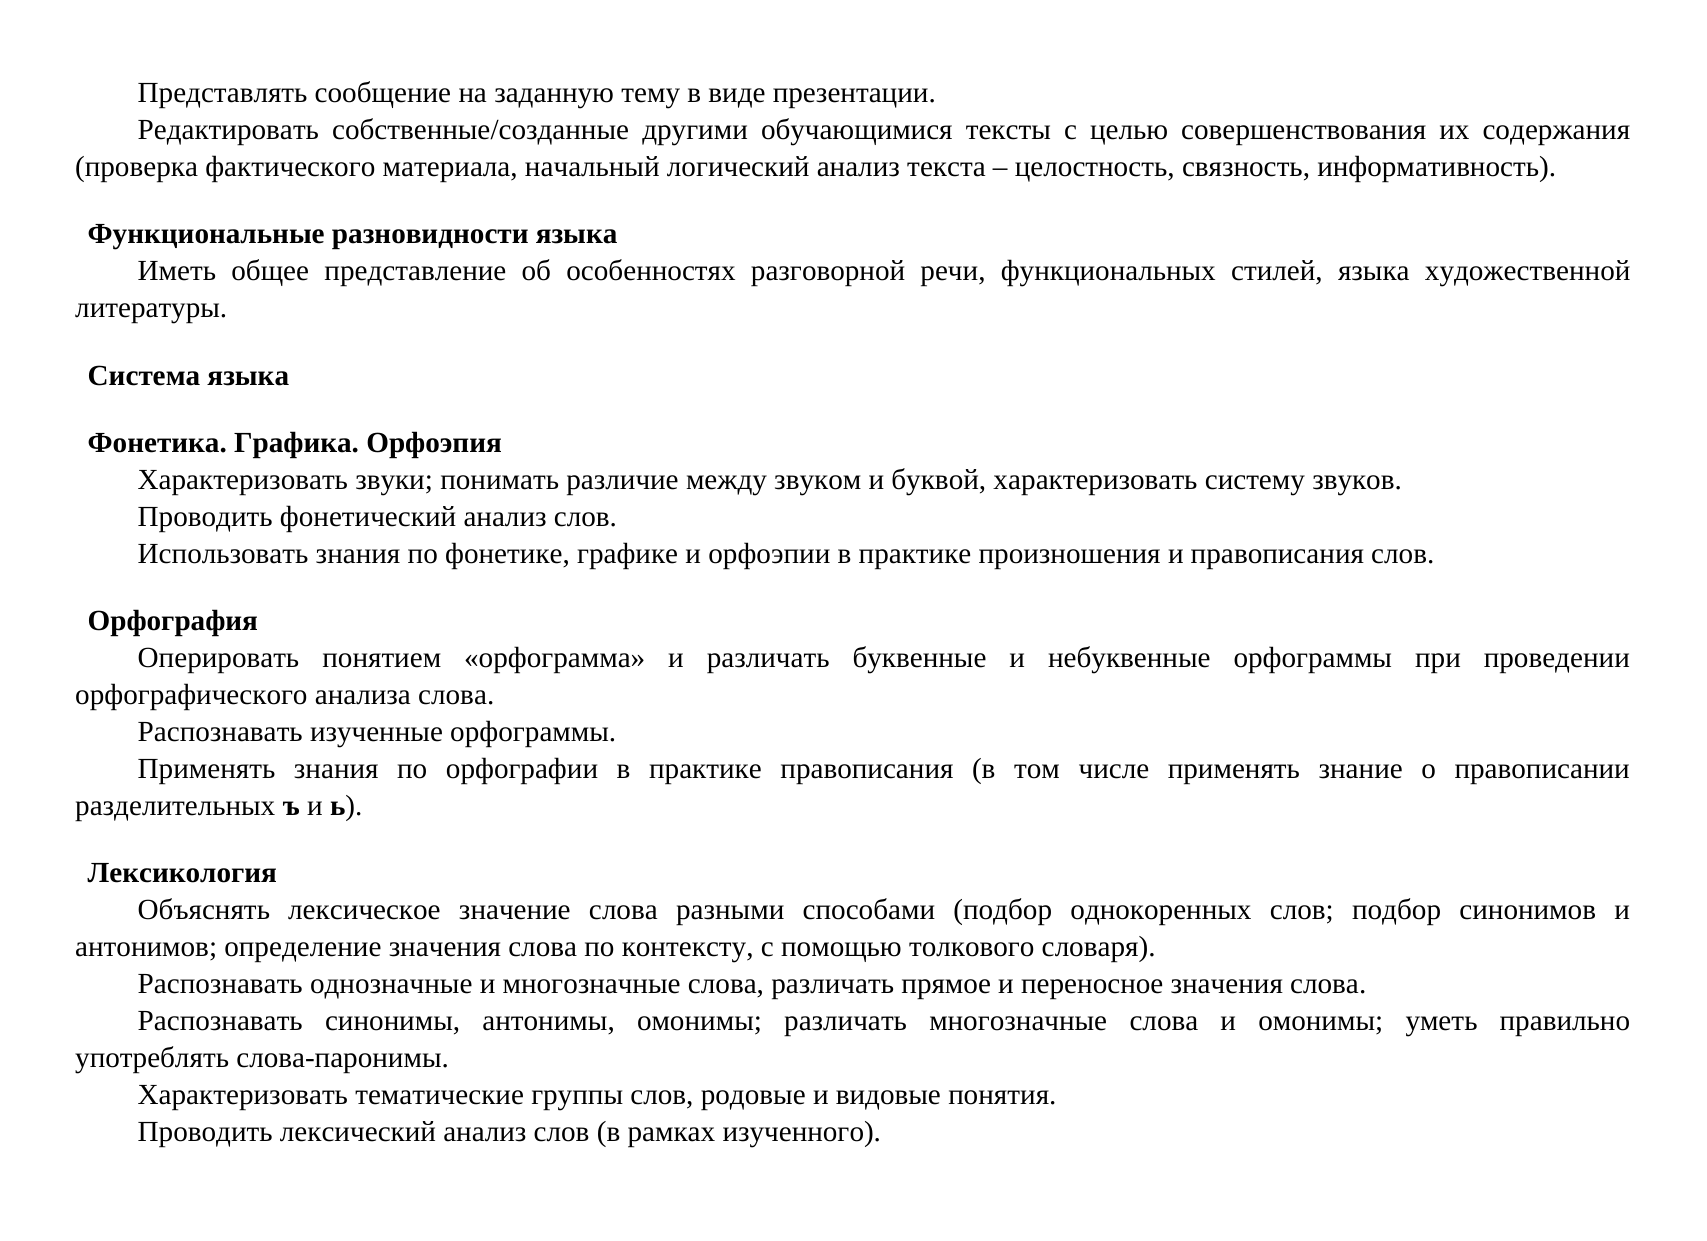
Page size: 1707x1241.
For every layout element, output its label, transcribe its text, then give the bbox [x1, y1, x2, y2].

text Характеризовать звуки; понимать различие между звуком и буквой, характеризовать систему звуков. [75, 462, 1632, 496]
text Система языка [87, 358, 1632, 391]
text Распознавать изученные орфограммы. [75, 714, 1632, 748]
text Иметь общее представление об особенностях разговорной речи, функциональных стилей, языка художественной литературы. [75, 253, 1632, 324]
text Фонетика. Графика. Орфоэпия [87, 425, 1632, 459]
text Проводить фонетический анализ слов. [75, 499, 1632, 533]
text Применять знания по орфографии в практике правописания (в том числе применять знание о правописании разделительных ъ и ь). [75, 751, 1632, 821]
text Орфография [87, 603, 1632, 637]
text Использовать знания по фонетике, графике и орфоэпии в практике произношения и правописания слов. [75, 536, 1632, 569]
text Распознавать однозначные и многозначные слова, различать прямое и переносное значения слова. [75, 966, 1632, 1000]
text Проводить лексический анализ слов (в рамках изученного). [75, 1114, 1632, 1147]
text Характеризовать тематические группы слов, родовые и видовые понятия. [75, 1077, 1632, 1110]
text Объяснять лексическое значение слова разными способами (подбор однокоренных слов; подбор синонимов и антонимов; определение значения слова по контексту, с помощью толкового словаря). [75, 892, 1632, 963]
text Редактировать собственные/созданные другими обучающимися тексты с целью совершенствования их содержания (проверка фактического материала, начальный логический анализ текста – целостность, связность, информативность). [75, 112, 1632, 182]
text Представлять сообщение на заданную тему в виде презентации. [75, 75, 1632, 108]
text Распознавать синонимы, антонимы, омонимы; различать многозначные слова и омонимы; уметь правильно употреблять слова-паронимы. [75, 1003, 1632, 1073]
text Оперировать понятием «орфограмма» и различать буквенные и небуквенные орфограммы при проведении орфографического анализа слова. [75, 640, 1632, 711]
text Функциональные разновидности языка [87, 216, 1632, 250]
text Лексикология [87, 856, 1632, 889]
